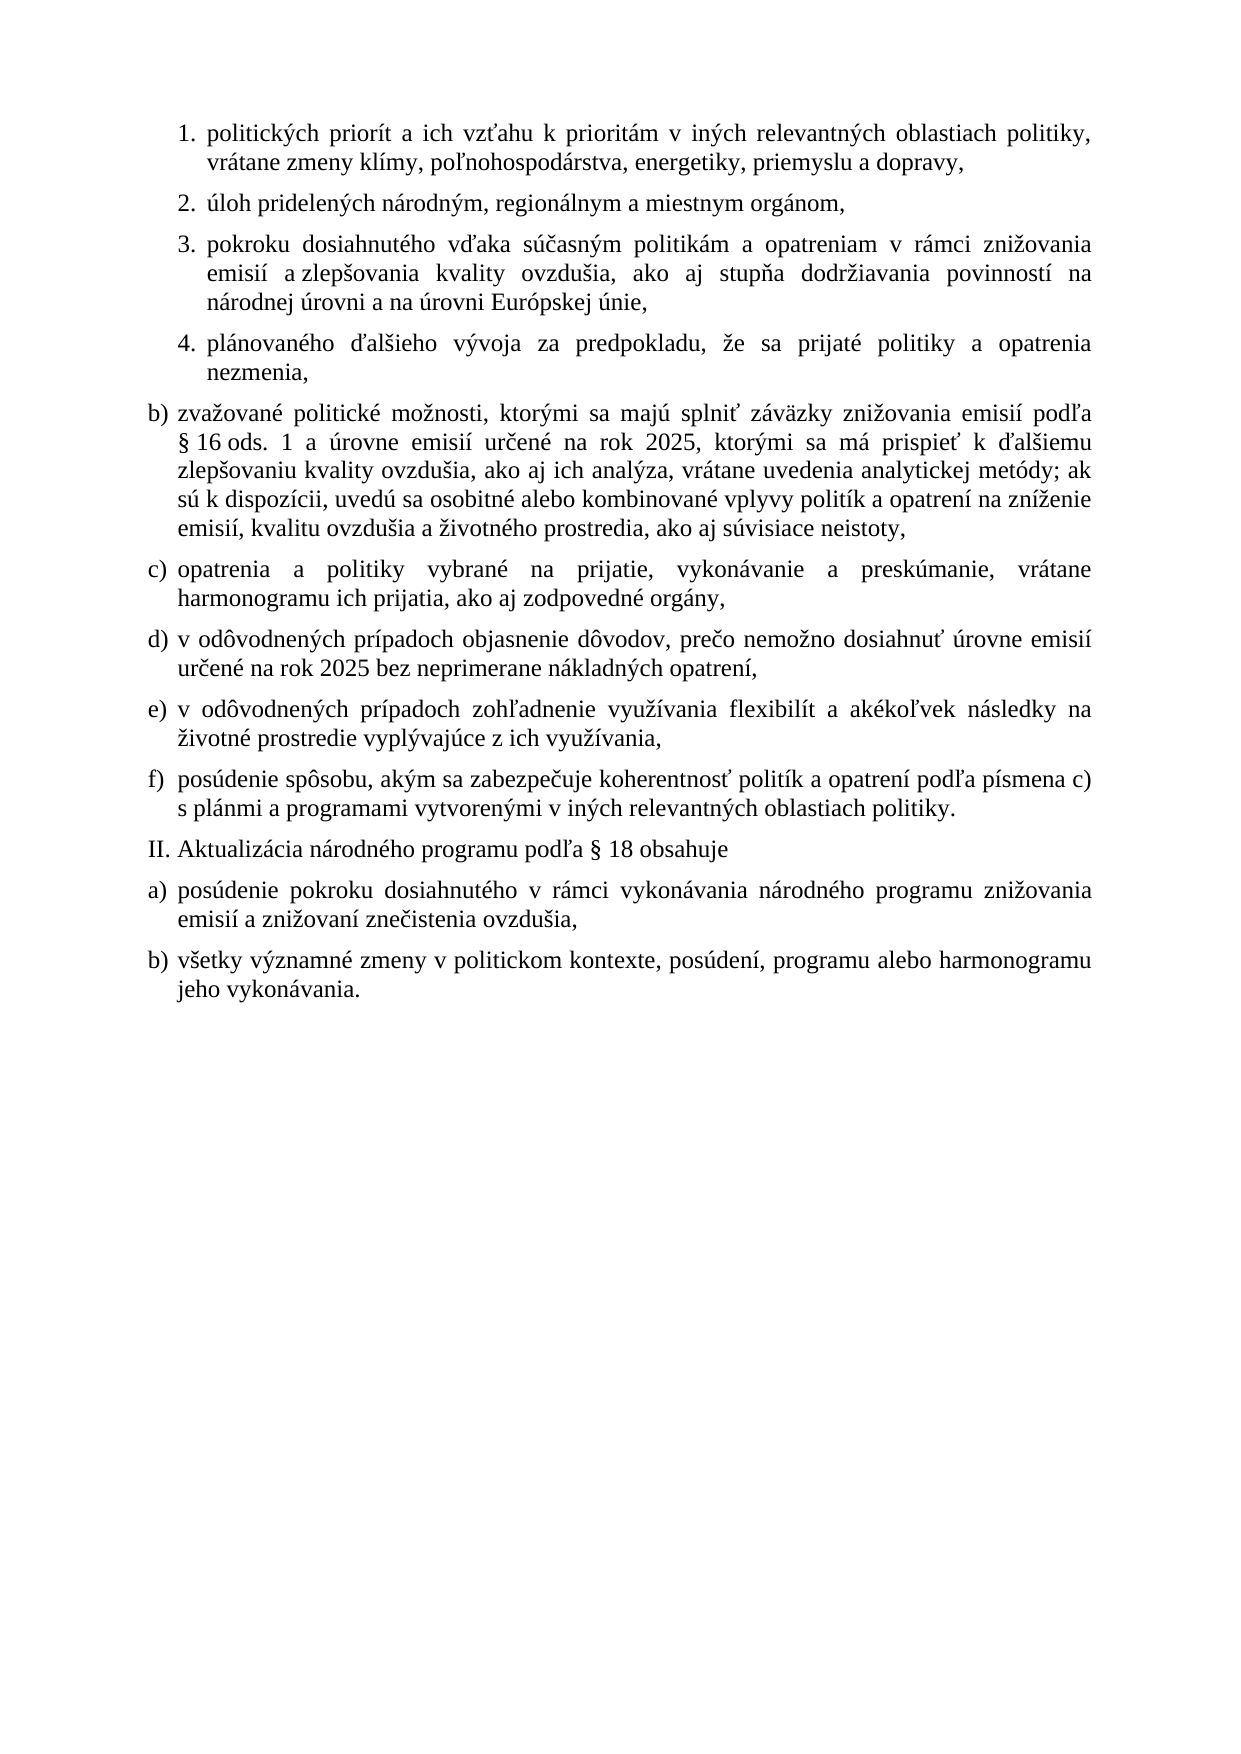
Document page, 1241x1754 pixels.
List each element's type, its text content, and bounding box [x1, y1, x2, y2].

list úloh pridelených národným, regionálnym a miestnym orgánom, [177, 188, 1093, 217]
list všetky významné zmeny v politickom kontexte, posúdení, programu alebo harmonogramu jeho vykonávania. [148, 946, 1093, 1003]
list zvažované politické možnosti, ktorými sa majú splniť záväzky znižovania emisií podľa § 16 ods. 1 a úrovne emisií určené na rok 2025, ktorými sa má prispieť k ďalšiemu zlepšovaniu kvality ovzdušia, ako aj ich analýza, vrátane uvedenia analytickej metódy; ak sú k dispozícii, uvedú sa osobitné alebo kombinované vplyvy politík a opatrení na zníženie emisií, kvalitu ovzdušia a životného prostredia, ako aj súvisiace neistoty, [148, 398, 1093, 542]
list v odôvodnených prípadoch objasnenie dôvodov, prečo nemožno dosiahnuť úrovne emisií určené na rok 2025 bez neprimerane nákladných opatrení, [148, 624, 1093, 682]
list plánovaného ďalšieho vývoja za predpokladu, že sa prijaté politiky a opatrenia nezmenia, [177, 328, 1093, 386]
list pokroku dosiahnutého vďaka súčasným politikám a opatreniam v rámci znižovania emisií a zlepšovania kvality ovzdušia, ako aj stupňa dodržiavania povinností na národnej úrovni a na úrovni Európskej únie, [177, 229, 1093, 316]
list politických priorít a ich vzťahu k prioritám v iných relevantných oblastiach politiky, vrátane zmeny klímy, poľnohospodárstva, energetiky, priemyslu a dopravy, [177, 118, 1093, 176]
list posúdenie pokroku dosiahnutého v rámci vykonávania národného programu znižovania emisií a znižovaní znečistenia ovzdušia, [148, 876, 1093, 933]
list posúdenie spôsobu, akým sa zabezpečuje koherentnosť politík a opatrení podľa písmena c) s plánmi a programami vytvorenými v iných relevantných oblastiach politiky. [148, 764, 1093, 822]
list v odôvodnených prípadoch zohľadnenie využívania flexibilít a akékoľvek následky na životné prostredie vyplývajúce z ich využívania, [148, 694, 1093, 752]
text II. Aktualizácia národného programu podľa § 18 obsahuje [148, 834, 1093, 863]
list opatrenia a politiky vybrané na prijatie, vykonávanie a preskúmanie, vrátane harmonogramu ich prijatia, ako aj zodpovedné orgány, [148, 554, 1093, 612]
